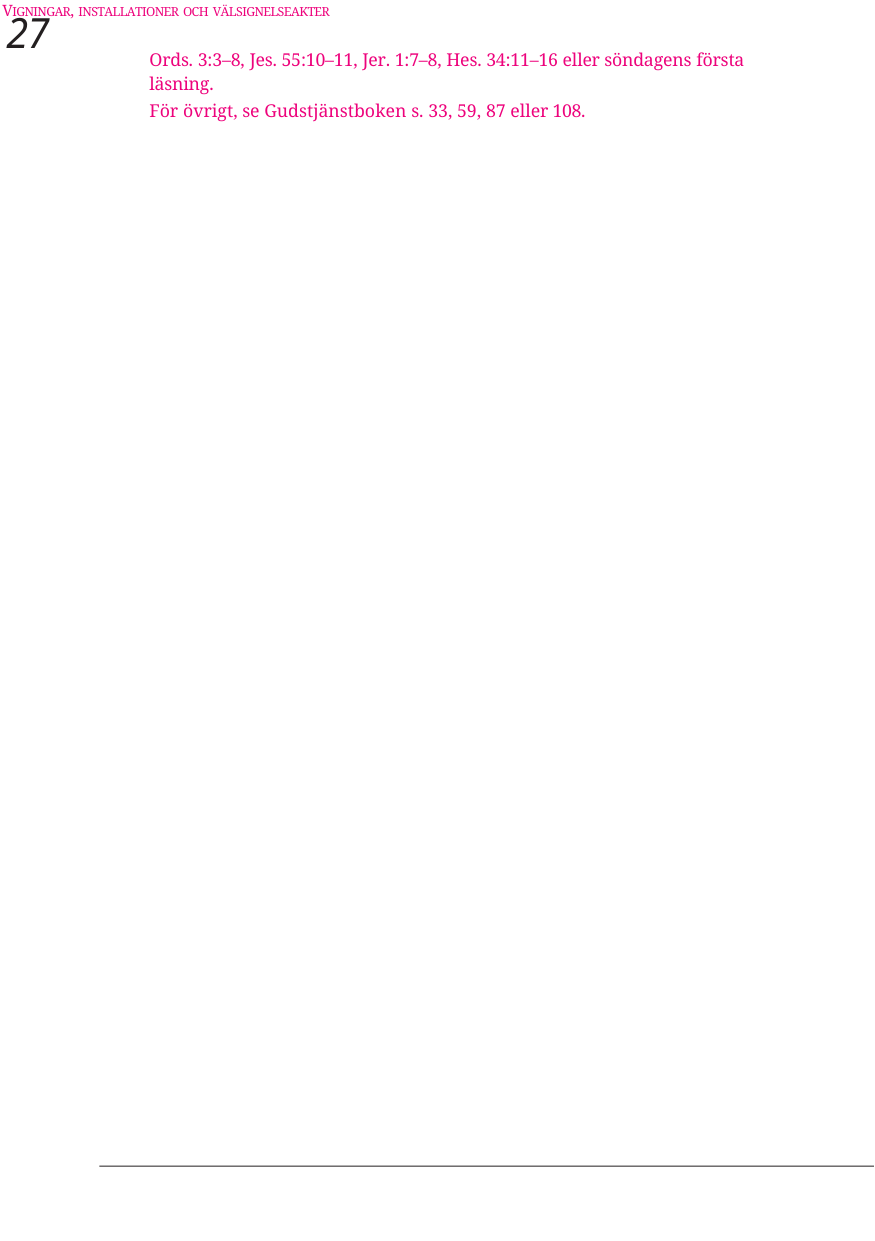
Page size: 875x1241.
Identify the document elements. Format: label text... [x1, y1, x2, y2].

text För övrigt, se Gudstjänstboken s. 33, 59, 87 eller 108. [149, 98, 787, 123]
text Ords. 3:3–8, Jes. 55:10–11, Jer. 1:7–8, Hes. 34:11–16 eller söndagens första läsning. [149, 48, 787, 95]
